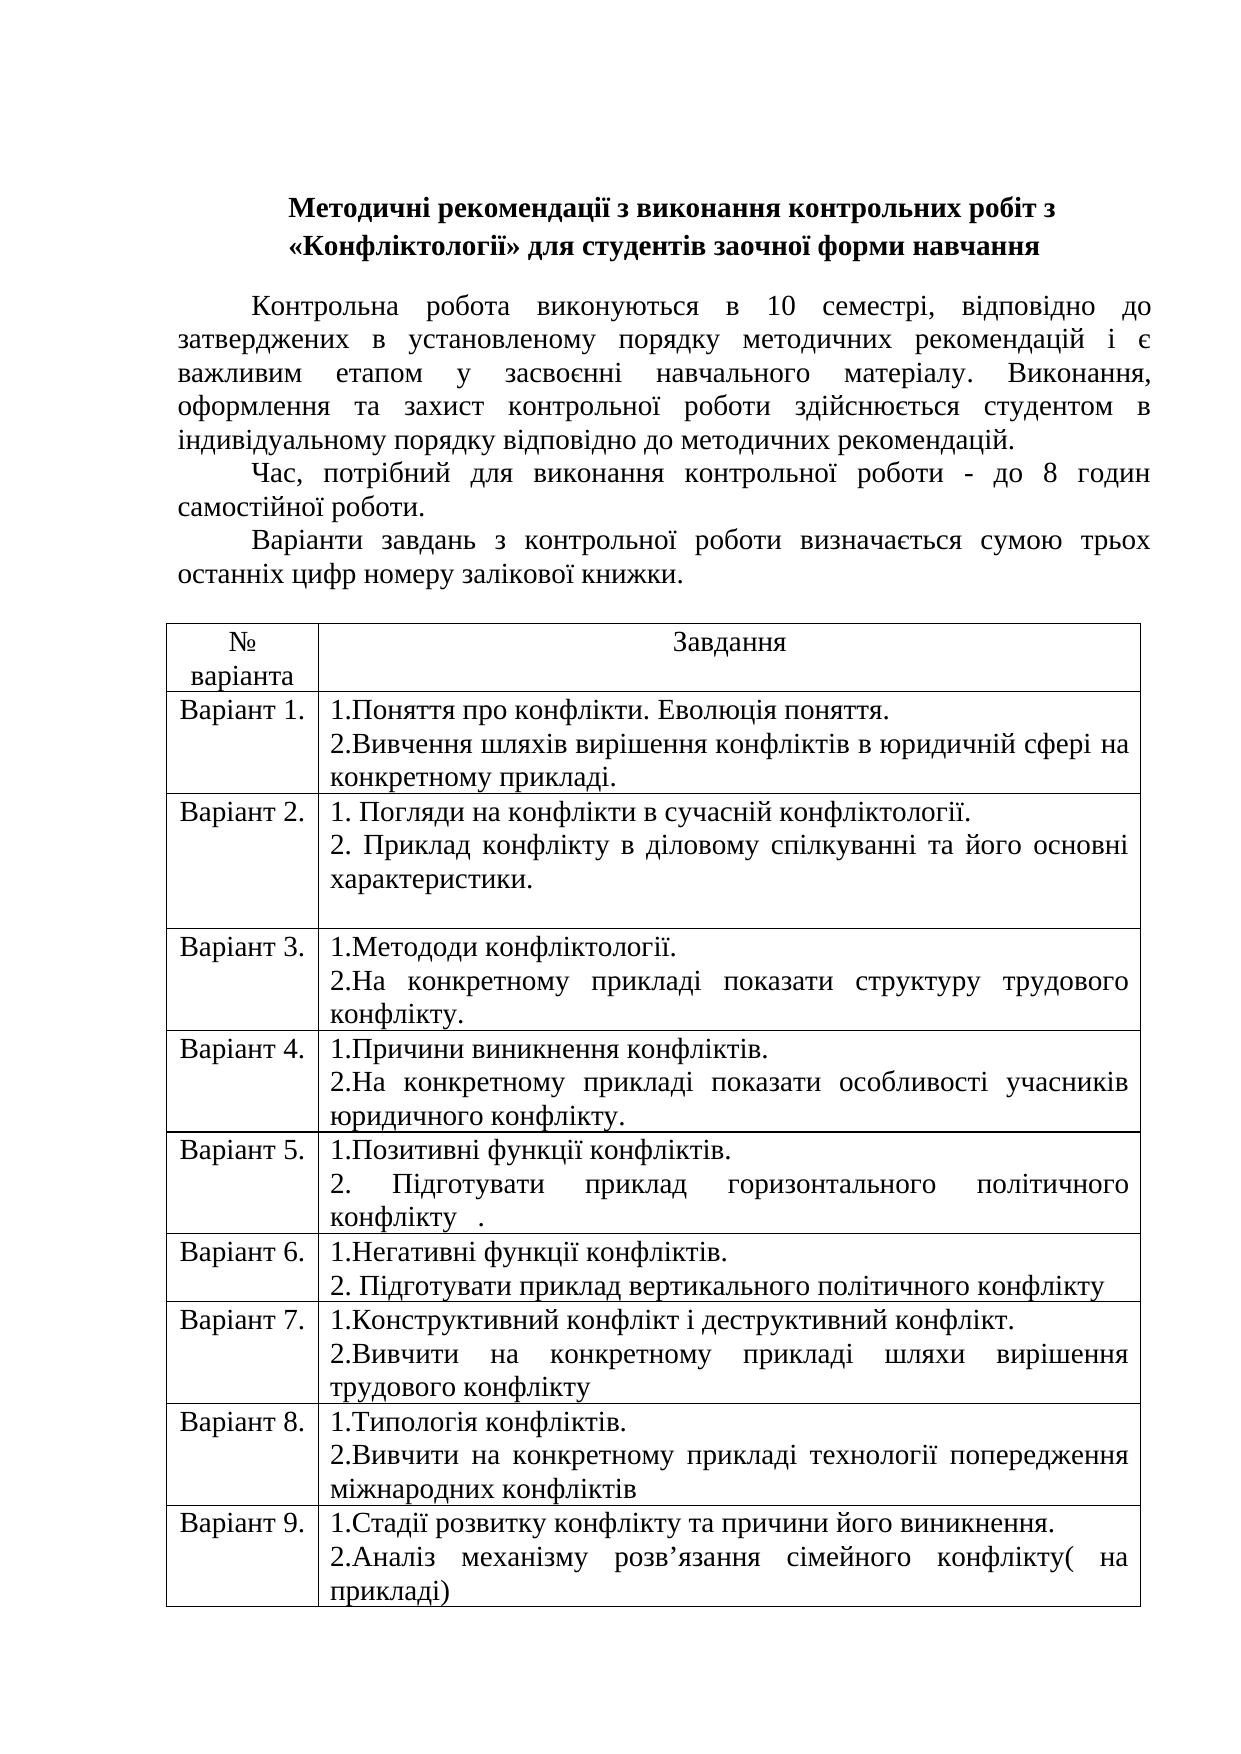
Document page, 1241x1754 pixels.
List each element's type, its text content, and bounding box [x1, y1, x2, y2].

table_cell Варіант 1. [167, 692, 318, 793]
text Контрольна робота виконуються в 10 семестрі, відповідно до затверджених в установленому порядку методичних рекомендацій і є важливим етапом у засвоєнні навчального матеріалу. Виконання, оформлення та захист контрольної роботи здійснюється студентом в індивідуальному порядку відповідно до методичних рекомендацій. [177, 288, 1152, 455]
table_cell 1.Поняття про конфлікти. Еволюція поняття. 2.Вивчення шляхів вирішення конфліктів в юридичній сфері на конкретному прикладі. [319, 692, 1140, 793]
list Методичні рекомендації з виконання контрольних робіт з «Конфліктології» для студентів заочної форми навчання [288, 157, 1152, 262]
table_cell 1. Погляди на конфлікти в сучасній конфліктології. 2. Приклад конфлікту в діловому спілкуванні та його основні характеристики. [319, 794, 1140, 928]
table_header № варіанта [167, 624, 318, 691]
table_cell Варіант 7. [167, 1302, 318, 1403]
table_cell Варіант 8. [167, 1404, 318, 1504]
table_cell Варіант 2. [167, 794, 318, 928]
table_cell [319, 1506, 1140, 1606]
table_cell Варіант 3. [167, 929, 318, 1030]
text Час, потрібний для виконання контрольної роботи - до 8 годин самостійної роботи. [177, 455, 1152, 522]
table_cell 1.Негативні функції конфліктів. 2. Підготувати приклад вертикального політичного конфлікту [319, 1234, 1140, 1301]
text Варіанти завдань з контрольної роботи визначається сумою трьох останніх цифр номеру залікової книжки. [177, 522, 1152, 589]
table_cell Варіант 6. [167, 1234, 318, 1301]
table_cell 1.Позитивні функції конфліктів. 2. Підготувати приклад горизонтального політичного конфлікту . [319, 1133, 1140, 1233]
table_cell Варіант 4. [167, 1031, 318, 1131]
table_cell 1.Конструктивний конфлікт і деструктивний конфлікт. 2.Вивчити на конкретному прикладі шляхи вирішення трудового конфлікту [319, 1302, 1140, 1403]
table_header Завдання [319, 624, 1140, 691]
table_cell Варіант 9. [167, 1506, 318, 1606]
table_cell 1.Причини виникнення конфліктів. 2.На конкретному прикладі показати особливості учасників юридичного конфлікту. [319, 1031, 1140, 1131]
table_cell 1.Метододи конфліктології. 2.На конкретному прикладі показати структуру трудового конфлікту. [319, 929, 1140, 1030]
table_cell 1.Типологія конфліктів. 2.Вивчити на конкретному прикладі технології попередження міжнародних конфліктів [319, 1404, 1140, 1504]
table_cell Варіант 5. [167, 1133, 318, 1233]
